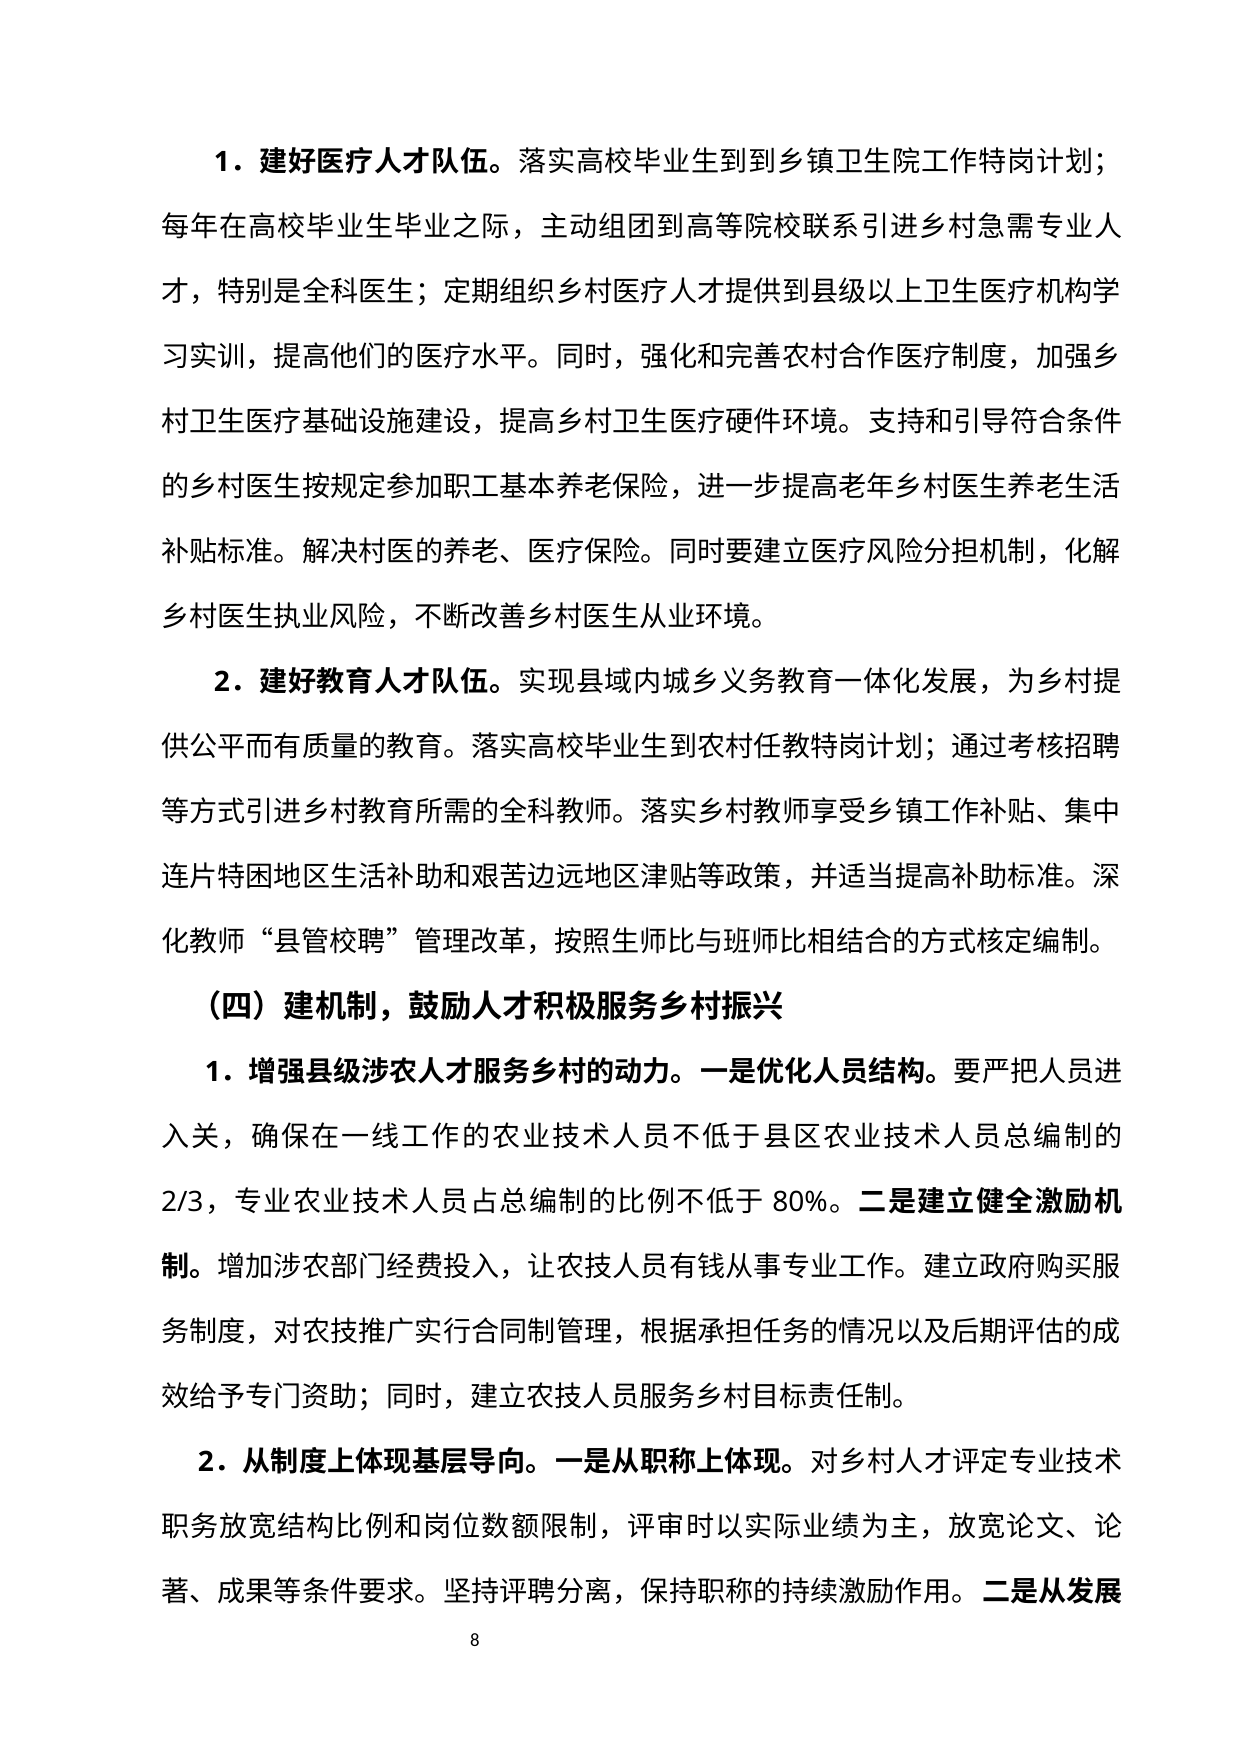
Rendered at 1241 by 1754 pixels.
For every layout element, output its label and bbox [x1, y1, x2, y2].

list [161, 127, 1123, 1622]
